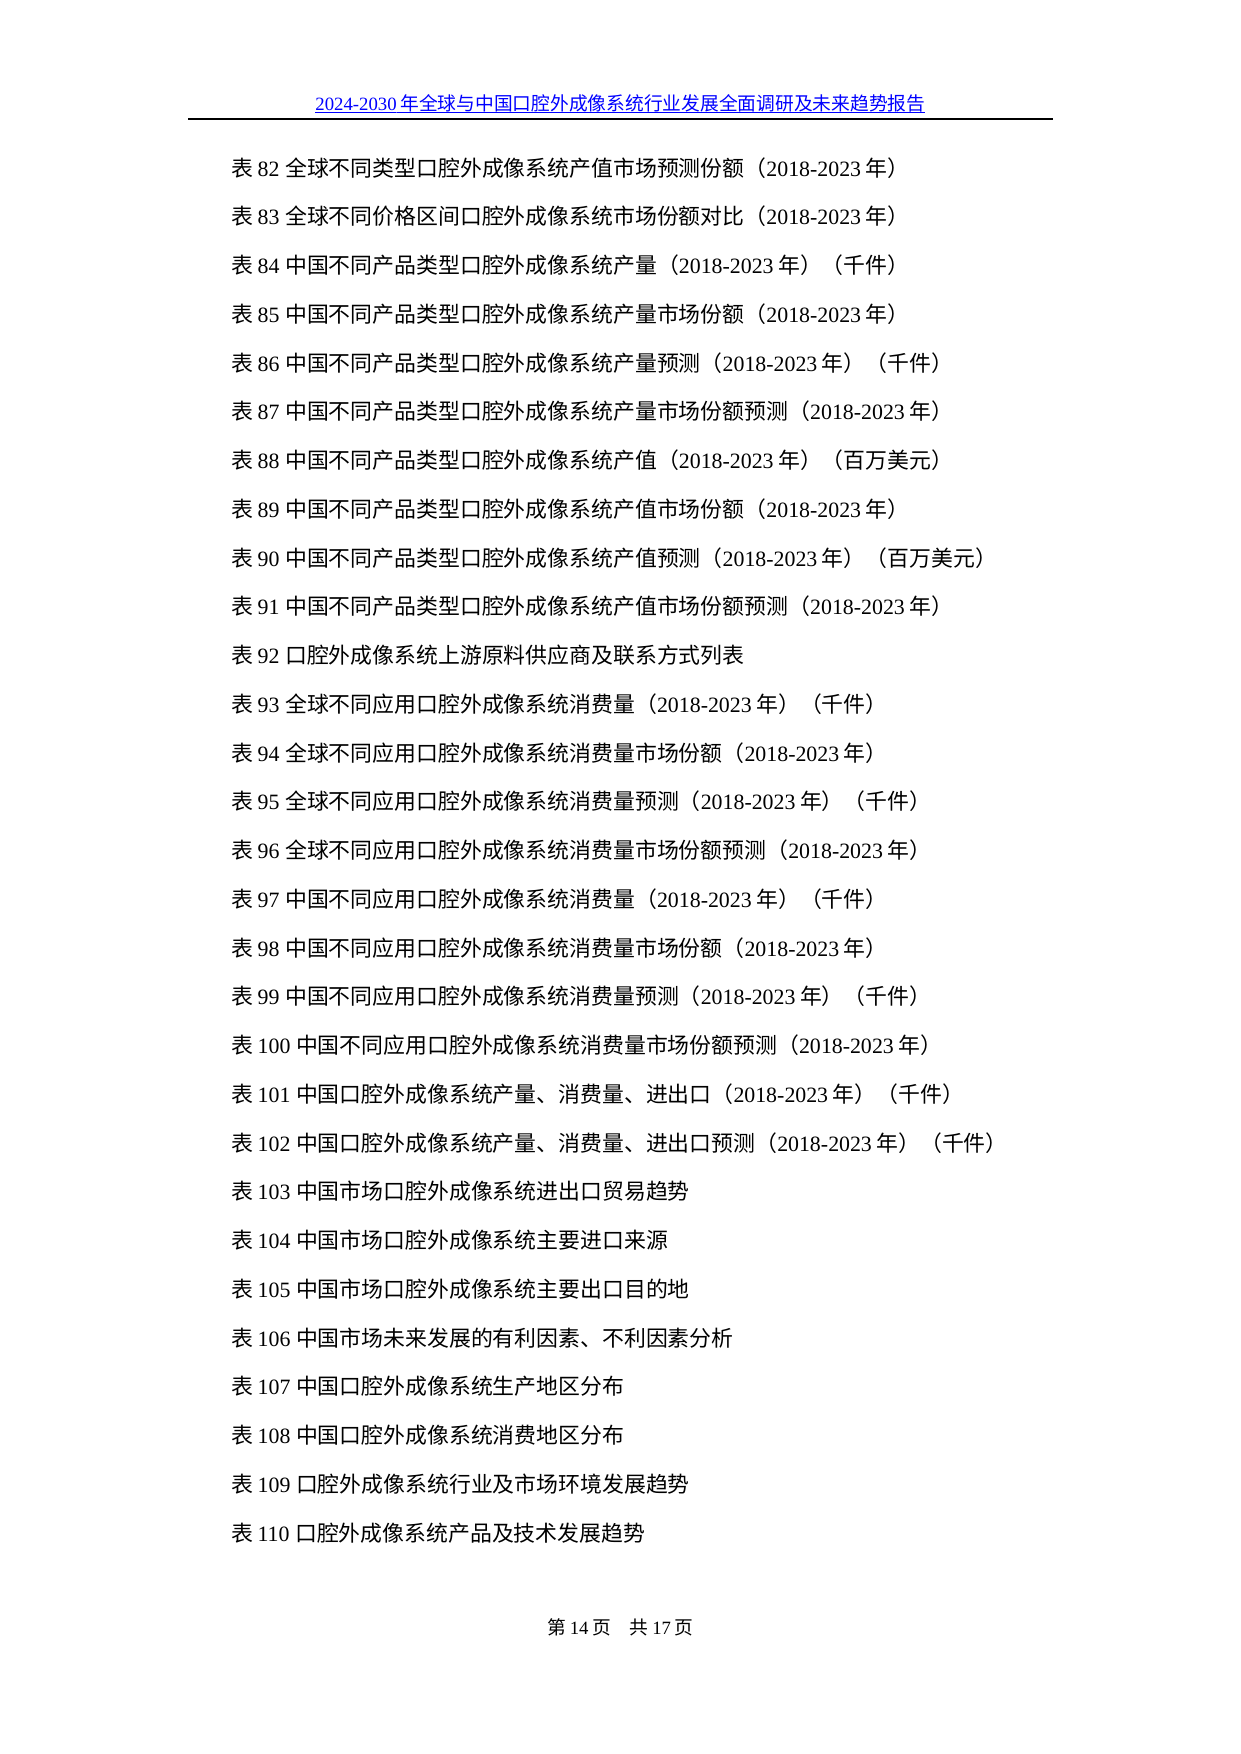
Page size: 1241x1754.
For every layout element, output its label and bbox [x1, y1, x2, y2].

text [187, 150, 1053, 1548]
